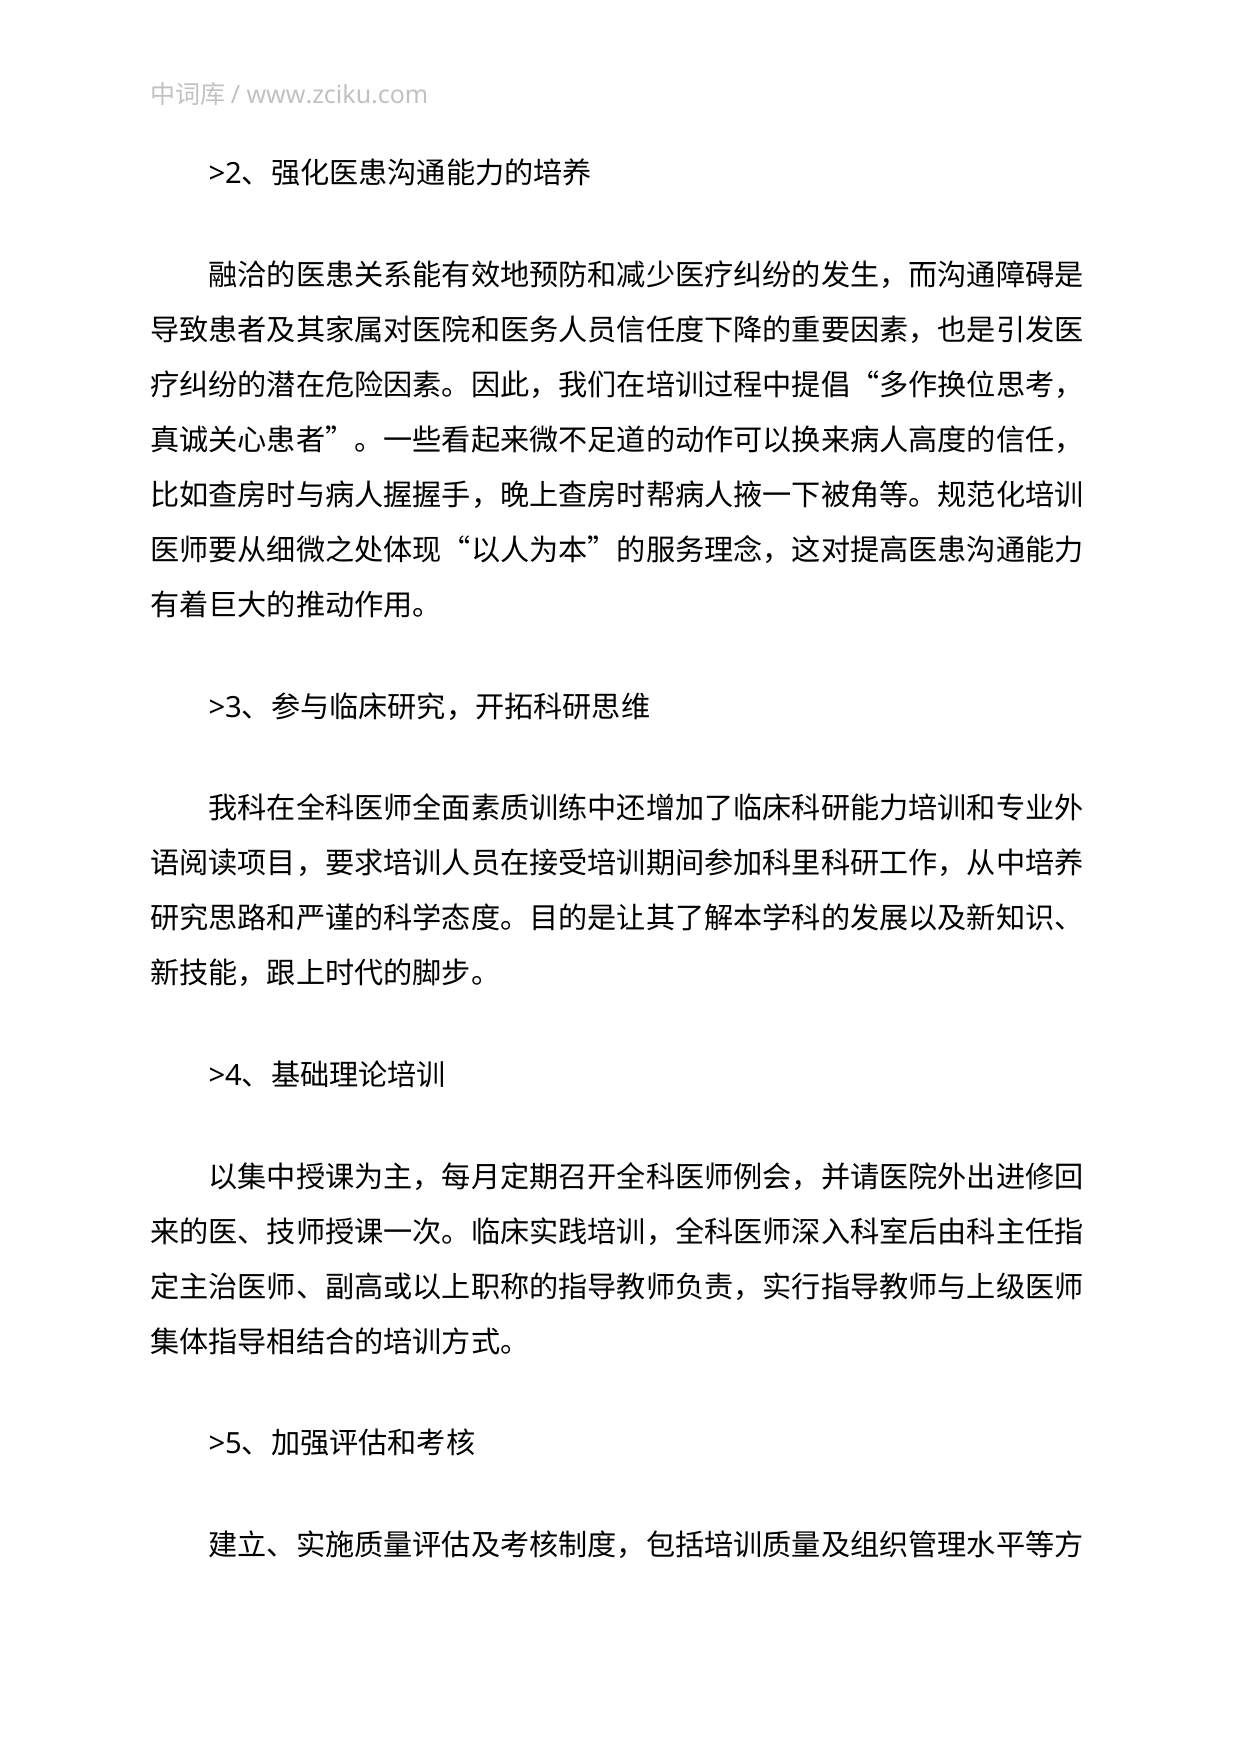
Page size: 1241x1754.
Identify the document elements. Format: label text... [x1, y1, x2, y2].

text >5、加强评估和考核 [150, 1420, 1090, 1462]
text 以集中授课为主，每月定期召开全科医师例会，并请医院外出进修回来的医、技师授课一次。临床实践培训，全科医师深入科室后由科主任指定主治医师、副高或以上职称的指导教师负责，实行指导教师与上级医师集体指导相结合的培训方式。 [150, 1153, 1090, 1361]
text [150, 1522, 1090, 1564]
text 我科在全科医师全面素质训练中还增加了临床科研能力培训和专业外语阅读项目，要求培训人员在接受培训期间参加科里科研工作，从中培养研究思路和严谨的科学态度。目的是让其了解本学科的发展以及新知识、新技能，跟上时代的脚步。 [150, 785, 1090, 992]
text 融洽的医患关系能有效地预防和减少医疗纠纷的发生，而沟通障碍是导致患者及其家属对医院和医务人员信任度下降的重要因素，也是引发医疗纠纷的潜在危险因素。因此，我们在培训过程中提倡“多作换位思考，真诚关心患者”。一些看起来微不足道的动作可以换来病人高度的信任，比如查房时与病人握握手，晚上查房时帮病人掖一下被角等。规范化培训医师要从细微之处体现“以人为本”的服务理念，这对提高医患沟通能力有着巨大的推动作用。 [150, 252, 1090, 624]
text >3、参与临床研究，开拓科研思维 [150, 683, 1090, 726]
text >2、强化医患沟通能力的培养 [150, 150, 1090, 192]
text >4、基础理论培训 [150, 1052, 1090, 1094]
